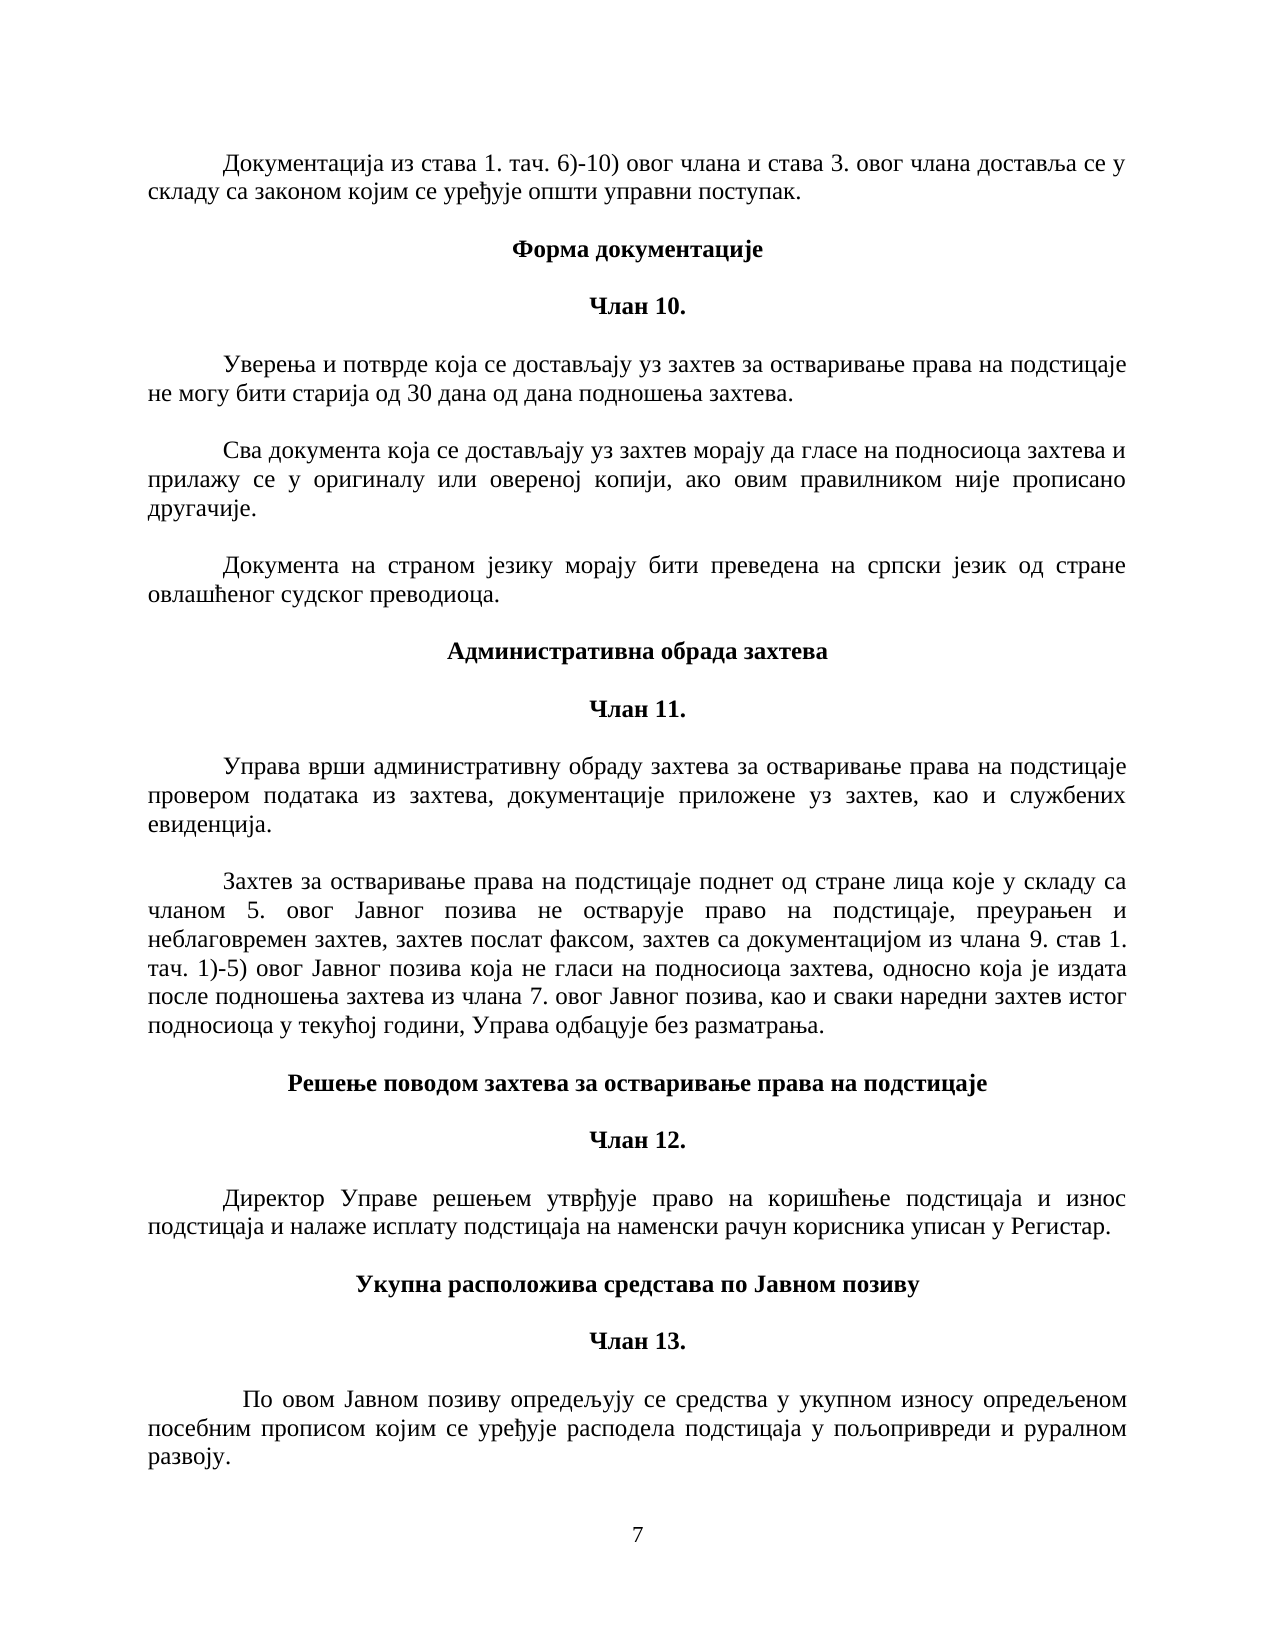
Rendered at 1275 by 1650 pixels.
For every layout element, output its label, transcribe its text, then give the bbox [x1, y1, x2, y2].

text По овом Јавном позиву опредељују се средства у укупном износу опредељеном посебним прописом којим се уређује расподела подстицаја у пољопривреди и руралном развоју. [148, 1384, 1127, 1470]
text Члан 10. [148, 291, 1127, 320]
text Директор Управе решењем утврђује право на коришћење подстицаја и износ подстицаја и налаже исплату подстицаја на наменски рачун корисника уписан у Регистар. [148, 1183, 1127, 1240]
text Уверења и потврде која се достављају уз захтев за остваривање права на подстицаје не могу бити старија од 30 дана од дана подношења захтева. [148, 349, 1127, 406]
text Члан 12. [148, 1125, 1127, 1154]
text Захтев за остваривање права на подстицаје поднет од стране лица које у складу са чланом 5. овог Јавног позива не остварује право на подстицаје, преурањен и неблаговремен захтев, захтев послат факсом, захтев са документацијом из члана 9. став 1. тач. 1)-5) овог Јавног позива која не гласи на подносиоца захтева, односно која је издата после подношења захтева из члана 7. овог Јавног позива, као и сваки наредни захтев истог подносиоца у текућој години, Управа одбацује без разматрања. [148, 866, 1127, 1039]
text Сва документа која се достављају уз захтев морају да гласе на подносиоца захтева и прилажу се у оригиналу или овереној копији, ако овим правилником није прописано другачије. [148, 435, 1127, 521]
text Управа врши административну обраду захтева за остваривање права на подстицаје провером података из захтева, документације приложене уз захтев, као и службених евиденција. [148, 751, 1127, 838]
text Форма документације [148, 234, 1127, 263]
text Административна обрада захтева [148, 636, 1127, 665]
text Решење поводом захтева за остваривање права на подстицаје [148, 1068, 1127, 1096]
text Члан 11. [148, 694, 1127, 723]
text Укупна расположива средстава по Јавном позиву [148, 1269, 1127, 1298]
text Документа на страном језику морају бити преведена на српски језик од стране овлашћеног судског преводиоца. [148, 550, 1127, 608]
text Члан 13. [148, 1326, 1127, 1355]
text Документација из става 1. тач. 6)-10) овог члана и става 3. овог члана доставља се у складу са законом којим се уређује општи управни поступак. [148, 148, 1127, 205]
